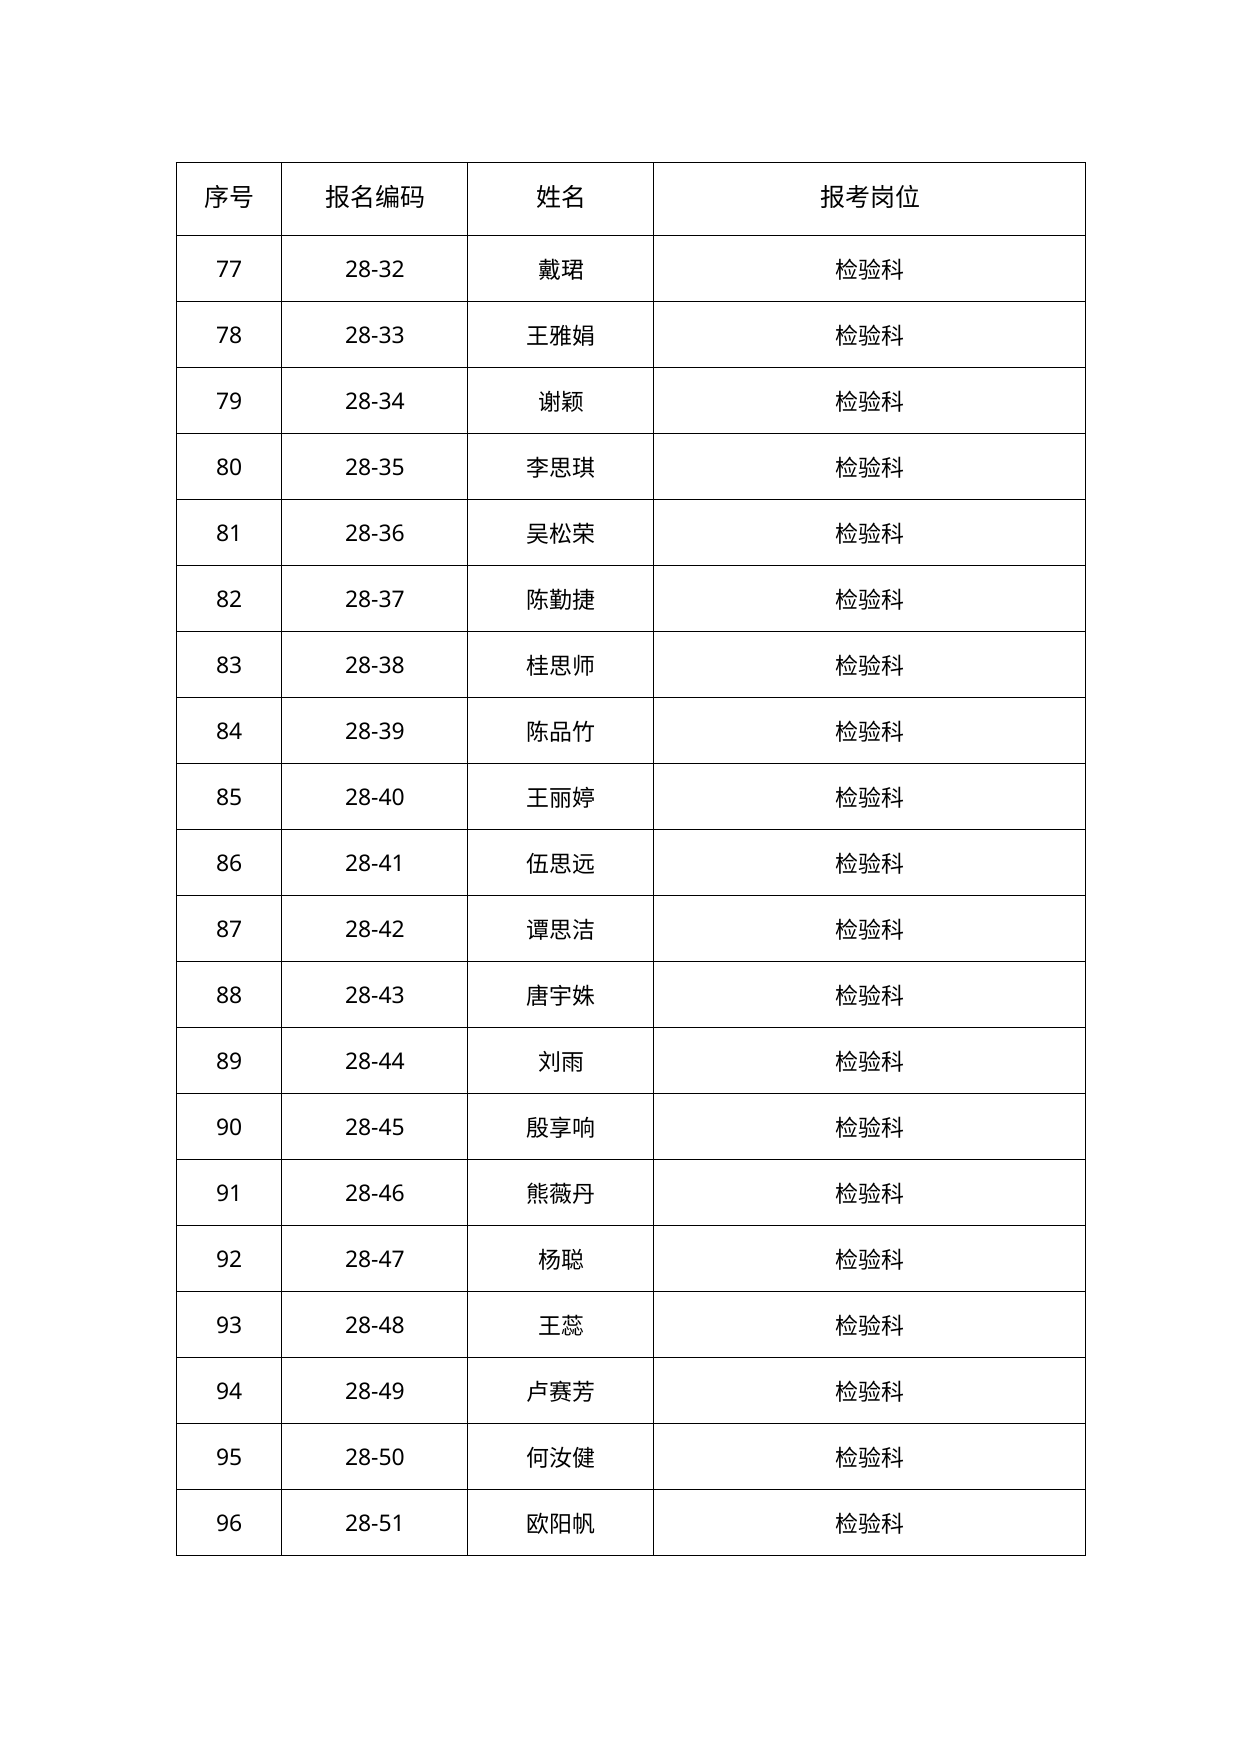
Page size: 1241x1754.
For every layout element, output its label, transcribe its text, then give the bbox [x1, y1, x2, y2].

table_cell 28-48 [282, 1292, 467, 1357]
table_cell 检验科 [654, 500, 1085, 565]
table_cell 检验科 [654, 1358, 1085, 1423]
table_cell 检验科 [654, 1490, 1085, 1555]
table_cell 刘雨 [468, 1028, 653, 1093]
table_cell 28-50 [282, 1424, 467, 1489]
table_header 报名编码 [282, 163, 467, 234]
table_cell 86 [177, 830, 281, 895]
table_cell 28-46 [282, 1160, 467, 1225]
table_cell 检验科 [654, 764, 1085, 829]
table_cell 殷享响 [468, 1094, 653, 1159]
table_cell 82 [177, 566, 281, 631]
table_cell 90 [177, 1094, 281, 1159]
table_cell 28-37 [282, 566, 467, 631]
table_cell 检验科 [654, 1226, 1085, 1291]
table_cell 王雅娟 [468, 302, 653, 367]
table_cell 28-40 [282, 764, 467, 829]
table_cell 检验科 [654, 962, 1085, 1027]
table_cell 杨聪 [468, 1226, 653, 1291]
table_cell 熊薇丹 [468, 1160, 653, 1225]
table_cell 检验科 [654, 1160, 1085, 1225]
table_cell 28-47 [282, 1226, 467, 1291]
table_cell 83 [177, 632, 281, 697]
table_cell 94 [177, 1358, 281, 1423]
table_cell 检验科 [654, 434, 1085, 499]
table_cell 检验科 [654, 368, 1085, 433]
table_cell 谭思洁 [468, 896, 653, 961]
table_cell 检验科 [654, 830, 1085, 895]
table_cell 陈品竹 [468, 698, 653, 763]
table_cell 89 [177, 1028, 281, 1093]
table_cell 28-51 [282, 1490, 467, 1555]
table_cell 检验科 [654, 896, 1085, 961]
table_cell 88 [177, 962, 281, 1027]
table_cell 检验科 [654, 1424, 1085, 1489]
table_cell 戴珺 [468, 236, 653, 301]
table_cell 28-39 [282, 698, 467, 763]
table_cell 李思琪 [468, 434, 653, 499]
table_cell 王蕊 [468, 1292, 653, 1357]
table_cell 28-32 [282, 236, 467, 301]
table_cell 77 [177, 236, 281, 301]
table_cell 卢赛芳 [468, 1358, 653, 1423]
table_cell 谢颖 [468, 368, 653, 433]
table_cell 检验科 [654, 1028, 1085, 1093]
table_cell 96 [177, 1490, 281, 1555]
table_cell 87 [177, 896, 281, 961]
table_cell 检验科 [654, 698, 1085, 763]
table_cell 91 [177, 1160, 281, 1225]
table_cell 检验科 [654, 236, 1085, 301]
table_cell 28-49 [282, 1358, 467, 1423]
table_cell 28-41 [282, 830, 467, 895]
table_cell 唐宇姝 [468, 962, 653, 1027]
table_cell 检验科 [654, 632, 1085, 697]
table_cell 王丽婷 [468, 764, 653, 829]
table_cell 28-35 [282, 434, 467, 499]
table_cell 78 [177, 302, 281, 367]
table_cell 85 [177, 764, 281, 829]
table_cell 欧阳帆 [468, 1490, 653, 1555]
table_header 序号 [177, 163, 281, 234]
table_cell 81 [177, 500, 281, 565]
table_cell 28-43 [282, 962, 467, 1027]
table_cell 79 [177, 368, 281, 433]
table_cell 84 [177, 698, 281, 763]
table_cell 检验科 [654, 302, 1085, 367]
table_header 姓名 [468, 163, 653, 234]
table_cell 检验科 [654, 1292, 1085, 1357]
table_cell 陈勤捷 [468, 566, 653, 631]
table_header 报考岗位 [654, 163, 1085, 234]
table_cell 伍思远 [468, 830, 653, 895]
table_cell 92 [177, 1226, 281, 1291]
table_cell 28-44 [282, 1028, 467, 1093]
table_cell 28-36 [282, 500, 467, 565]
table_cell 80 [177, 434, 281, 499]
table_cell 93 [177, 1292, 281, 1357]
table_cell 95 [177, 1424, 281, 1489]
table_cell 28-45 [282, 1094, 467, 1159]
table_cell 何汝健 [468, 1424, 653, 1489]
table_cell 桂思师 [468, 632, 653, 697]
table_cell 28-33 [282, 302, 467, 367]
table_cell 28-38 [282, 632, 467, 697]
table_cell 检验科 [654, 566, 1085, 631]
table_cell 检验科 [654, 1094, 1085, 1159]
table_cell 28-42 [282, 896, 467, 961]
table_cell 28-34 [282, 368, 467, 433]
table_cell 吴松荣 [468, 500, 653, 565]
